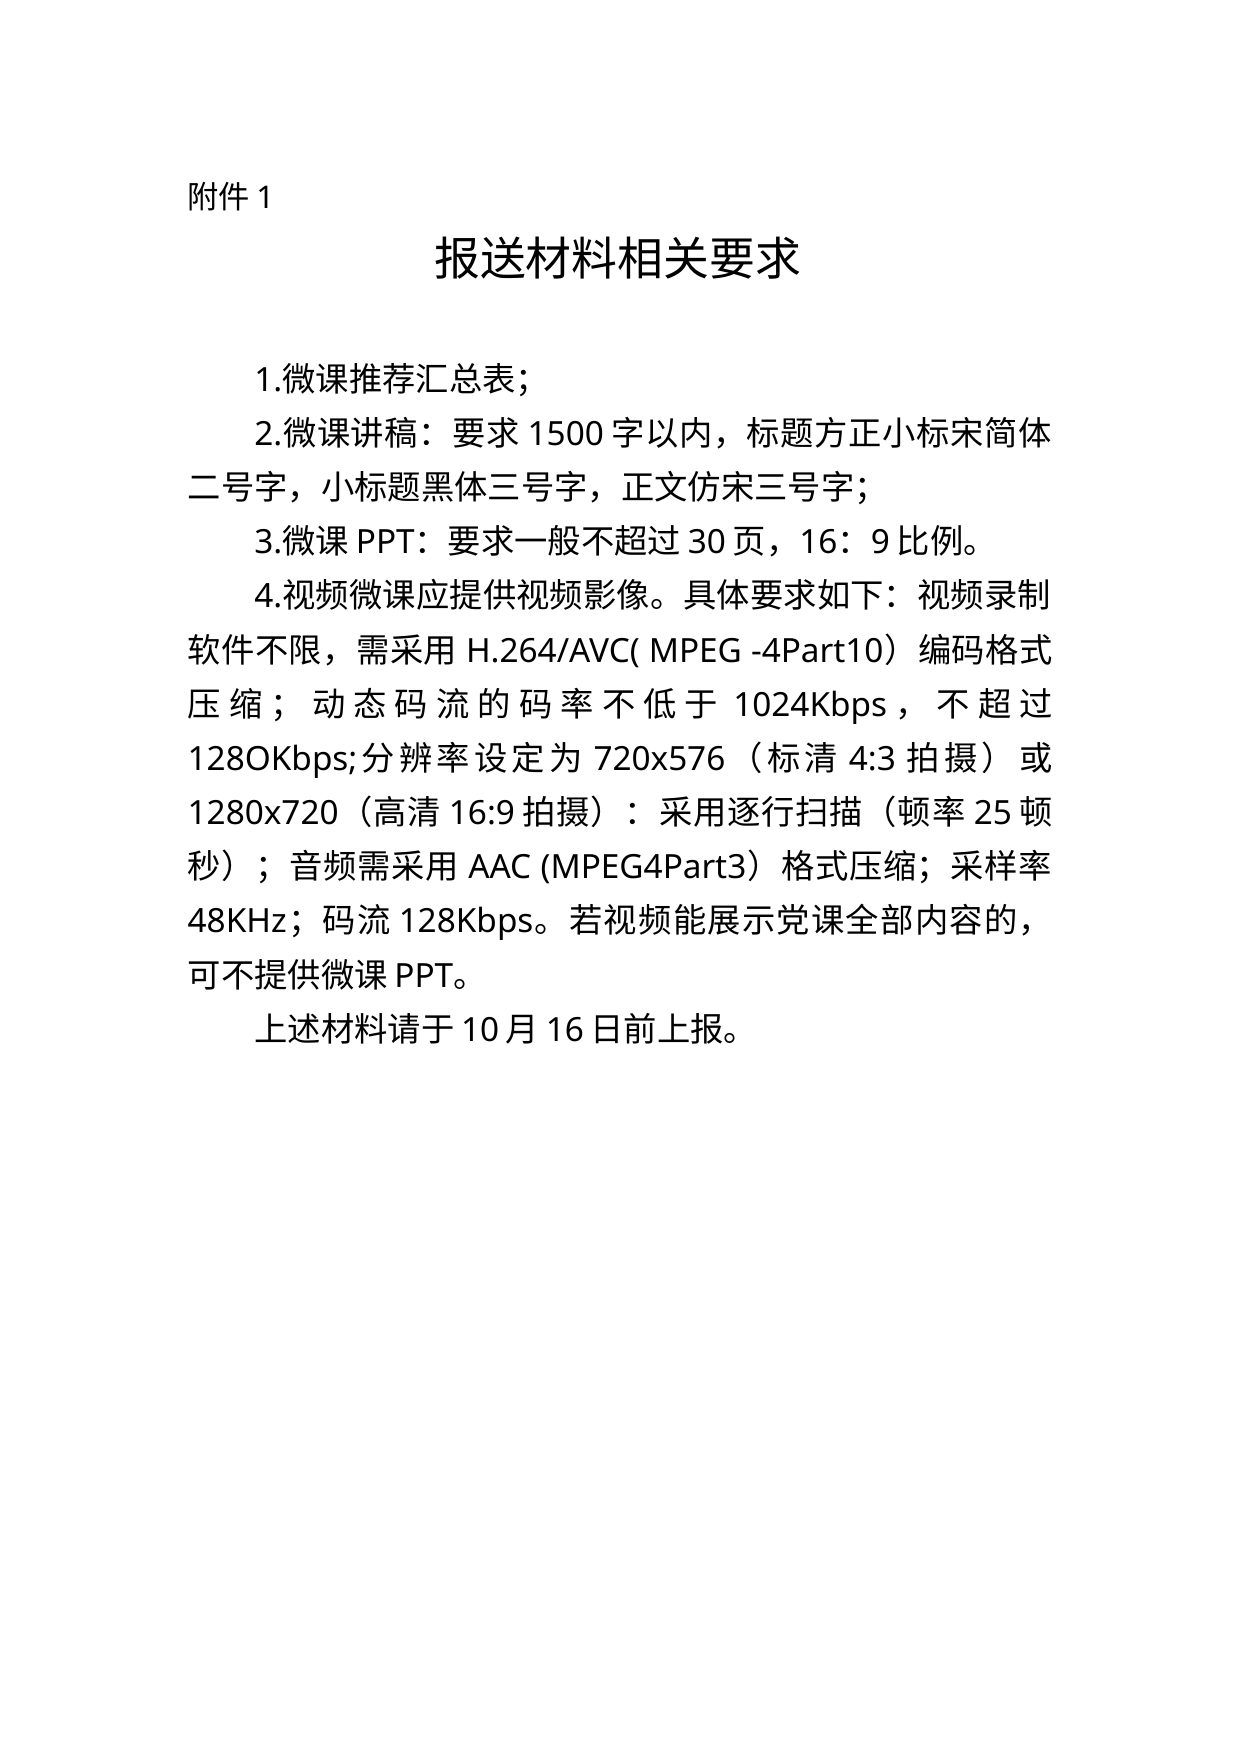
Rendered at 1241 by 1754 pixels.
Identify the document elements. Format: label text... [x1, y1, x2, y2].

text 附件1 [187, 162, 951, 227]
text 2.微课讲稿：要求1500字以内，标题方正小标宋简体二号字，小标题黑体三号字，正文仿宋三号字； [187, 402, 1053, 510]
text 1.微课推荐汇总表； [187, 348, 1053, 402]
text 上述材料请于10月16日前上报。 [187, 998, 1053, 1052]
text 4.视频微课应提供视频影像。具体要求如下：视频录制软件不限，需采用 H.264/AVC( MPEG -4Part10）编码格式压缩；动态码流的码率不低于1024Kbps，不超过128OKbps;分辨率设定为720x576（标清4:3拍摄）或1280x720（高清16:9拍摄）：采用逐行扫描（顿率25顿秒）；音频需采用 AAC (MPEG4Part3）格式压缩；采样率48KHz；码流128Kbps。若视频能展示党课全部内容的，可不提供微课PPT。 [187, 564, 1053, 998]
text 3.微课PPT：要求一般不超过30页，16：9比例。 [187, 510, 1053, 564]
text 报送材料相关要求 [187, 227, 1047, 287]
